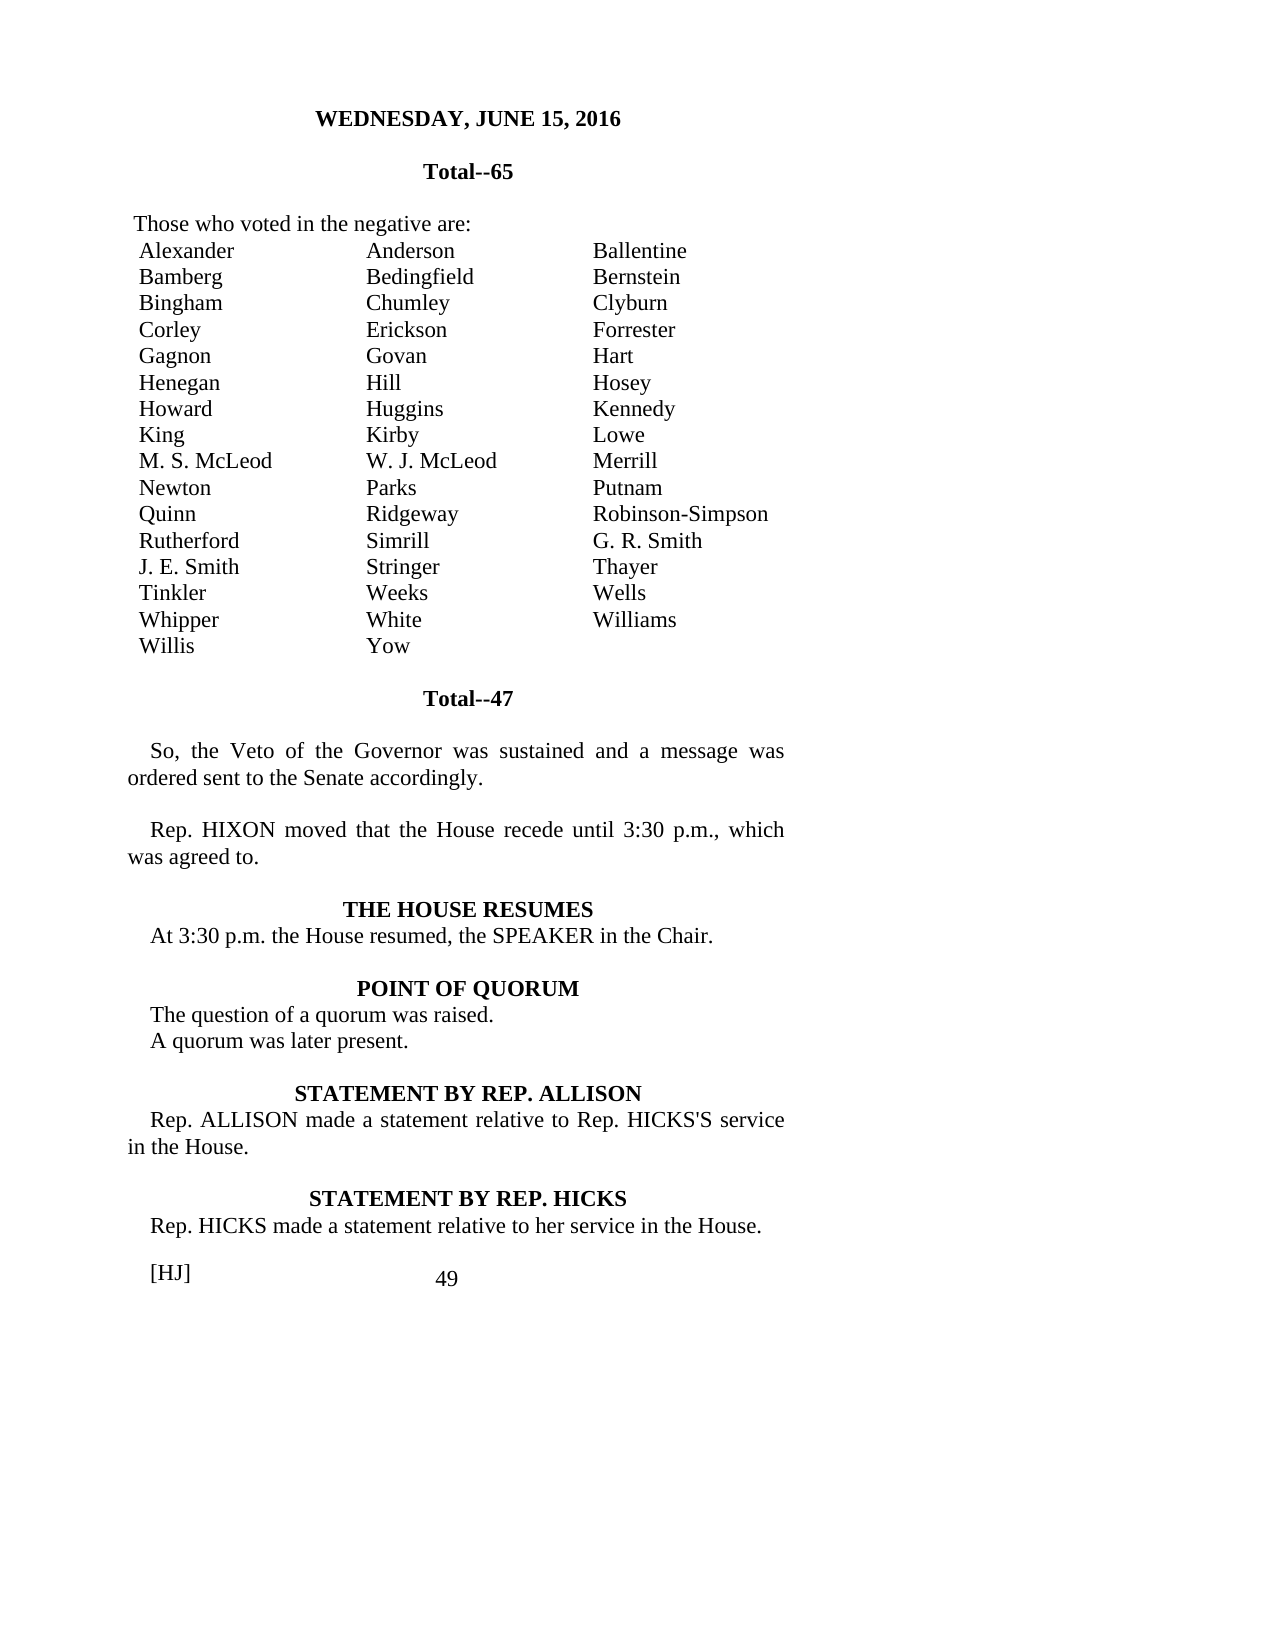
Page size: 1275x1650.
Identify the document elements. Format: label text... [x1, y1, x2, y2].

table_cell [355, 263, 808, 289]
text POINT OF QUORUM [127, 975, 786, 1001]
text A quorum was later present. [127, 1027, 786, 1054]
text STATEMENT BY REP. ALLISON [127, 1080, 786, 1106]
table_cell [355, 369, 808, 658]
text The question of a quorum was raised. [127, 1001, 786, 1027]
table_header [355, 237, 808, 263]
text At 3:30 p.m. the House resumed, the SPEAKER in the Chair. [127, 922, 786, 948]
text Total--65 [127, 158, 786, 184]
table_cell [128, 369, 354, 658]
text Rep. ALLISON made a statement relative to Rep. HICKS'S service in the House. [127, 1106, 786, 1159]
text Total--47 [127, 685, 786, 711]
text Those who voted in the negative are: [127, 210, 786, 237]
text Rep. HICKS made a statement relative to her service in the House. [127, 1212, 786, 1238]
text Rep. HIXON moved that the House recede until 3:30 p.m., which was agreed to. [127, 817, 786, 869]
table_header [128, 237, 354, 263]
text So, the Veto of the Governor was sustained and a message was ordered sent to the Senate accordingly. [127, 737, 786, 790]
text STATEMENT BY REP. HICKS [127, 1186, 786, 1212]
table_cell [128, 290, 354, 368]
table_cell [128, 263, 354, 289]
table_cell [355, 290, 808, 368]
text THE HOUSE RESUMES [127, 896, 786, 922]
